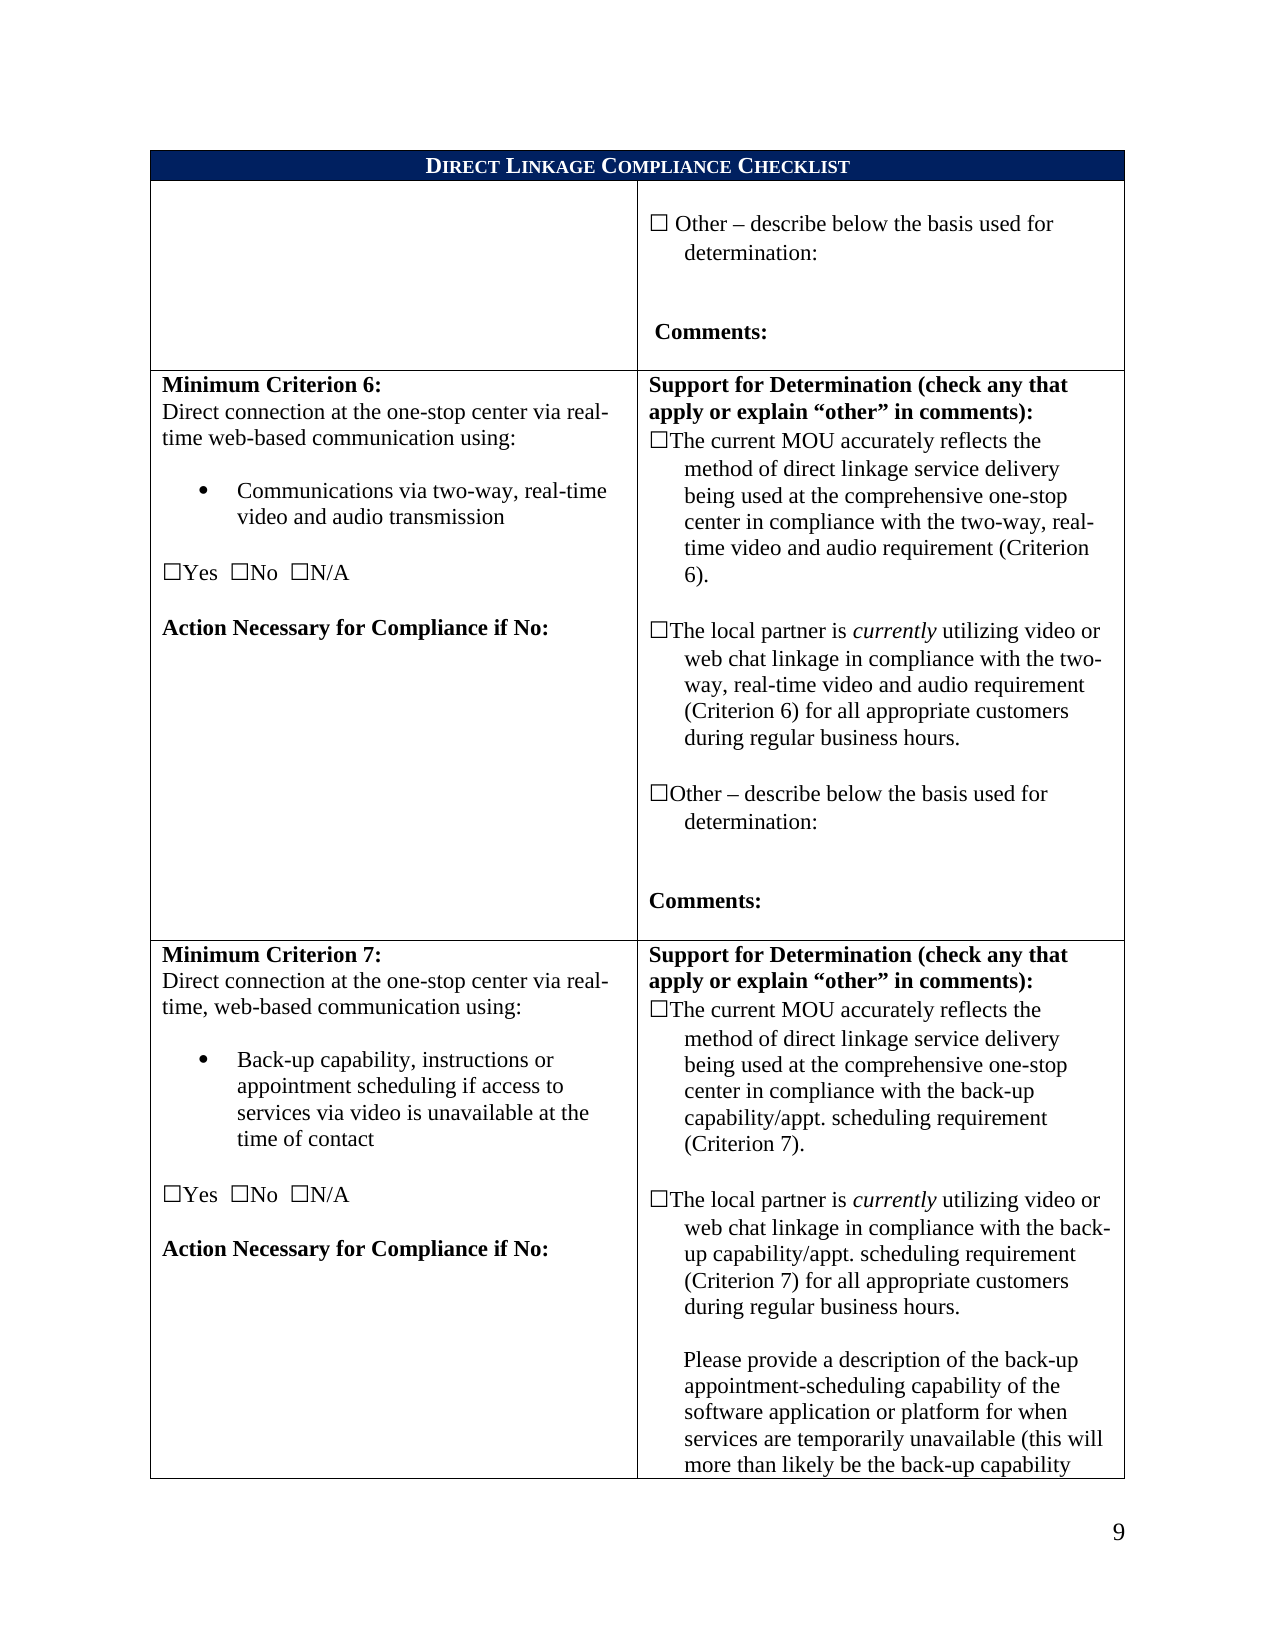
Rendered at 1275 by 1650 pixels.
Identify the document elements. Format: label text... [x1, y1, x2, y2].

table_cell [151, 941, 637, 1477]
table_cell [151, 181, 637, 370]
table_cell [638, 941, 1124, 1477]
table_cell Minimum Criterion 6: Direct connection at the one-stop center via real-time web-based communication using: Communications via two-way, real-time video and audio transmission Yes No N/A Action Necessary for Compliance if No: [151, 371, 637, 939]
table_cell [638, 181, 1124, 370]
table_header Direct Linkage Compliance Checklist [151, 151, 1124, 180]
table_cell Support for Determination (check any that apply or explain “other” in comments): The current MOU accurately reflects the method of direct linkage service delivery being used at the comprehensive one-stop center in compliance with the two-way, real-time video and audio requirement (Criterion 6). The local partner is currently utilizing video or web chat linkage in compliance with the two-way, real-time video and audio requirement (Criterion 6) for all appropriate customers during regular business hours. Other – describe below the basis used for determination: Comments: [638, 371, 1124, 939]
